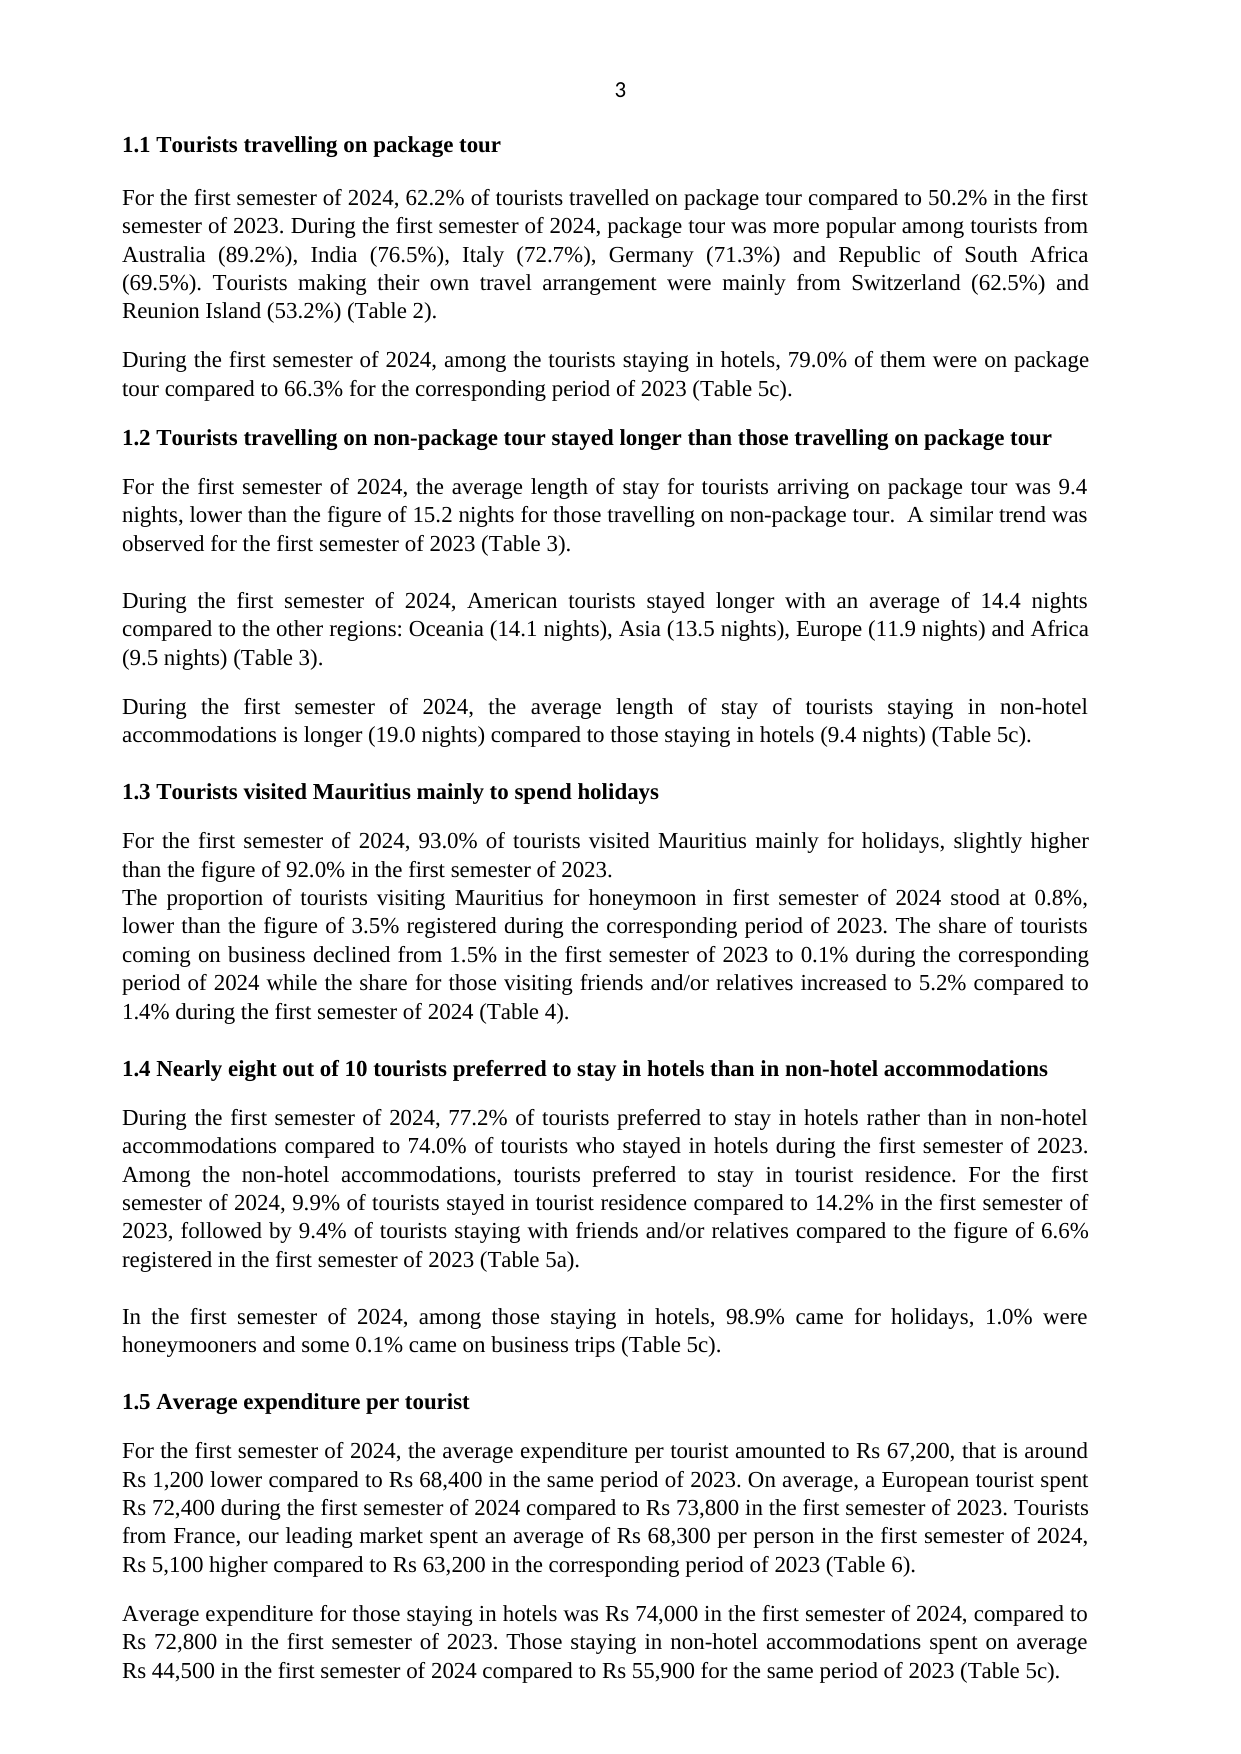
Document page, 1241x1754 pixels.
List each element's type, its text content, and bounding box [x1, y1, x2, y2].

list During the first semester of 2024, 77.2% of tourists preferred to stay in hotels rather than in non-hotel accommodations compared to 74.0% of tourists who stayed in hotels during the first semester of 2023. Among the non-hotel accommodations, tourists preferred to stay in tourist residence. For the first semester of 2024, 9.9% of tourists stayed in tourist residence compared to 14.2% in the first semester of 2023, followed by 9.4% of tourists staying with friends and/or relatives compared to the figure of 6.6% registered in the first semester of 2023 (Table 5a). [122, 1104, 1090, 1272]
list 1.3 Tourists visited Mauritius mainly to spend holidays [122, 778, 1090, 804]
list For the first semester of 2024, the average length of stay for tourists arriving on package tour was 9.4 nights, lower than the figure of 15.2 nights for those travelling on non-package tour. A similar trend was observed for the first semester of 2023 (Table 3). [122, 473, 1090, 556]
list During the first semester of 2024, the average length of stay of tourists staying in non-hotel accommodations is longer (19.0 nights) compared to those staying in hotels (9.4 nights) (Table 5c). [122, 693, 1090, 748]
list In the first semester of 2024, among those staying in hotels, 98.9% came for holidays, 1.0% were honeymooners and some 0.1% came on business trips (Table 5c). [122, 1303, 1090, 1358]
list During the first semester of 2024, American tourists stayed longer with an average of 14.4 nights compared to the other regions: Oceania (14.1 nights), Asia (13.5 nights), Europe (11.9 nights) and Africa (9.5 nights) (Table 3). [122, 587, 1090, 670]
list The proportion of tourists visiting Mauritius for honeymoon in first semester of 2024 stood at 0.8%, lower than the figure of 3.5% registered during the corresponding period of 2023. The share of tourists coming on business declined from 1.5% in the first semester of 2023 to 0.1% during the corresponding period of 2024 while the share for those visiting friends and/or relatives increased to 5.2% compared to 1.4% during the first semester of 2024 (Table 4). [122, 884, 1090, 1024]
list 1.2 Tourists travelling on non-package tour stayed longer than those travelling on package tour [122, 424, 1090, 450]
list For the first semester of 2024, 62.2% of tourists travelled on package tour compared to 50.2% in the first semester of 2023. During the first semester of 2024, package tour was more popular among tourists from Australia (89.2%), India (76.5%), Italy (72.7%), Germany (71.3%) and Republic of South Africa (69.5%). Tourists making their own travel arrangement were mainly from Switzerland (62.5%) and Reunion Island (53.2%) (Table 2). [122, 184, 1090, 324]
list 1.1 Tourists travelling on package tour [122, 131, 1090, 157]
list 1.4 Nearly eight out of 10 tourists preferred to stay in hotels than in non-hotel accommodations [122, 1055, 1090, 1081]
list Average expenditure for those staying in hotels was Rs 74,000 in the first semester of 2024, compared to Rs 72,800 in the first semester of 2023. Those staying in non-hotel accommodations spent on average Rs 44,500 in the first semester of 2024 compared to Rs 55,900 for the same period of 2023 (Table 5c). [122, 1600, 1090, 1683]
list For the first semester of 2024, the average expenditure per tourist amounted to Rs 67,200, that is around Rs 1,200 lower compared to Rs 68,400 in the same period of 2023. On average, a European tourist spent Rs 72,400 during the first semester of 2024 compared to Rs 73,800 in the first semester of 2023. Tourists from France, our leading market spent an average of Rs 68,300 per person in the first semester of 2024, Rs 5,100 higher compared to Rs 63,200 in the corresponding period of 2023 (Table 6). [122, 1437, 1090, 1577]
list During the first semester of 2024, among the tourists staying in hotels, 79.0% of them were on package tour compared to 66.3% for the corresponding period of 2023 (Table 5c). [122, 347, 1090, 401]
list For the first semester of 2024, 93.0% of tourists visited Mauritius mainly for holidays, slightly higher than the figure of 92.0% in the first semester of 2023. [122, 827, 1090, 882]
list 1.5 Average expenditure per tourist [122, 1388, 1090, 1414]
